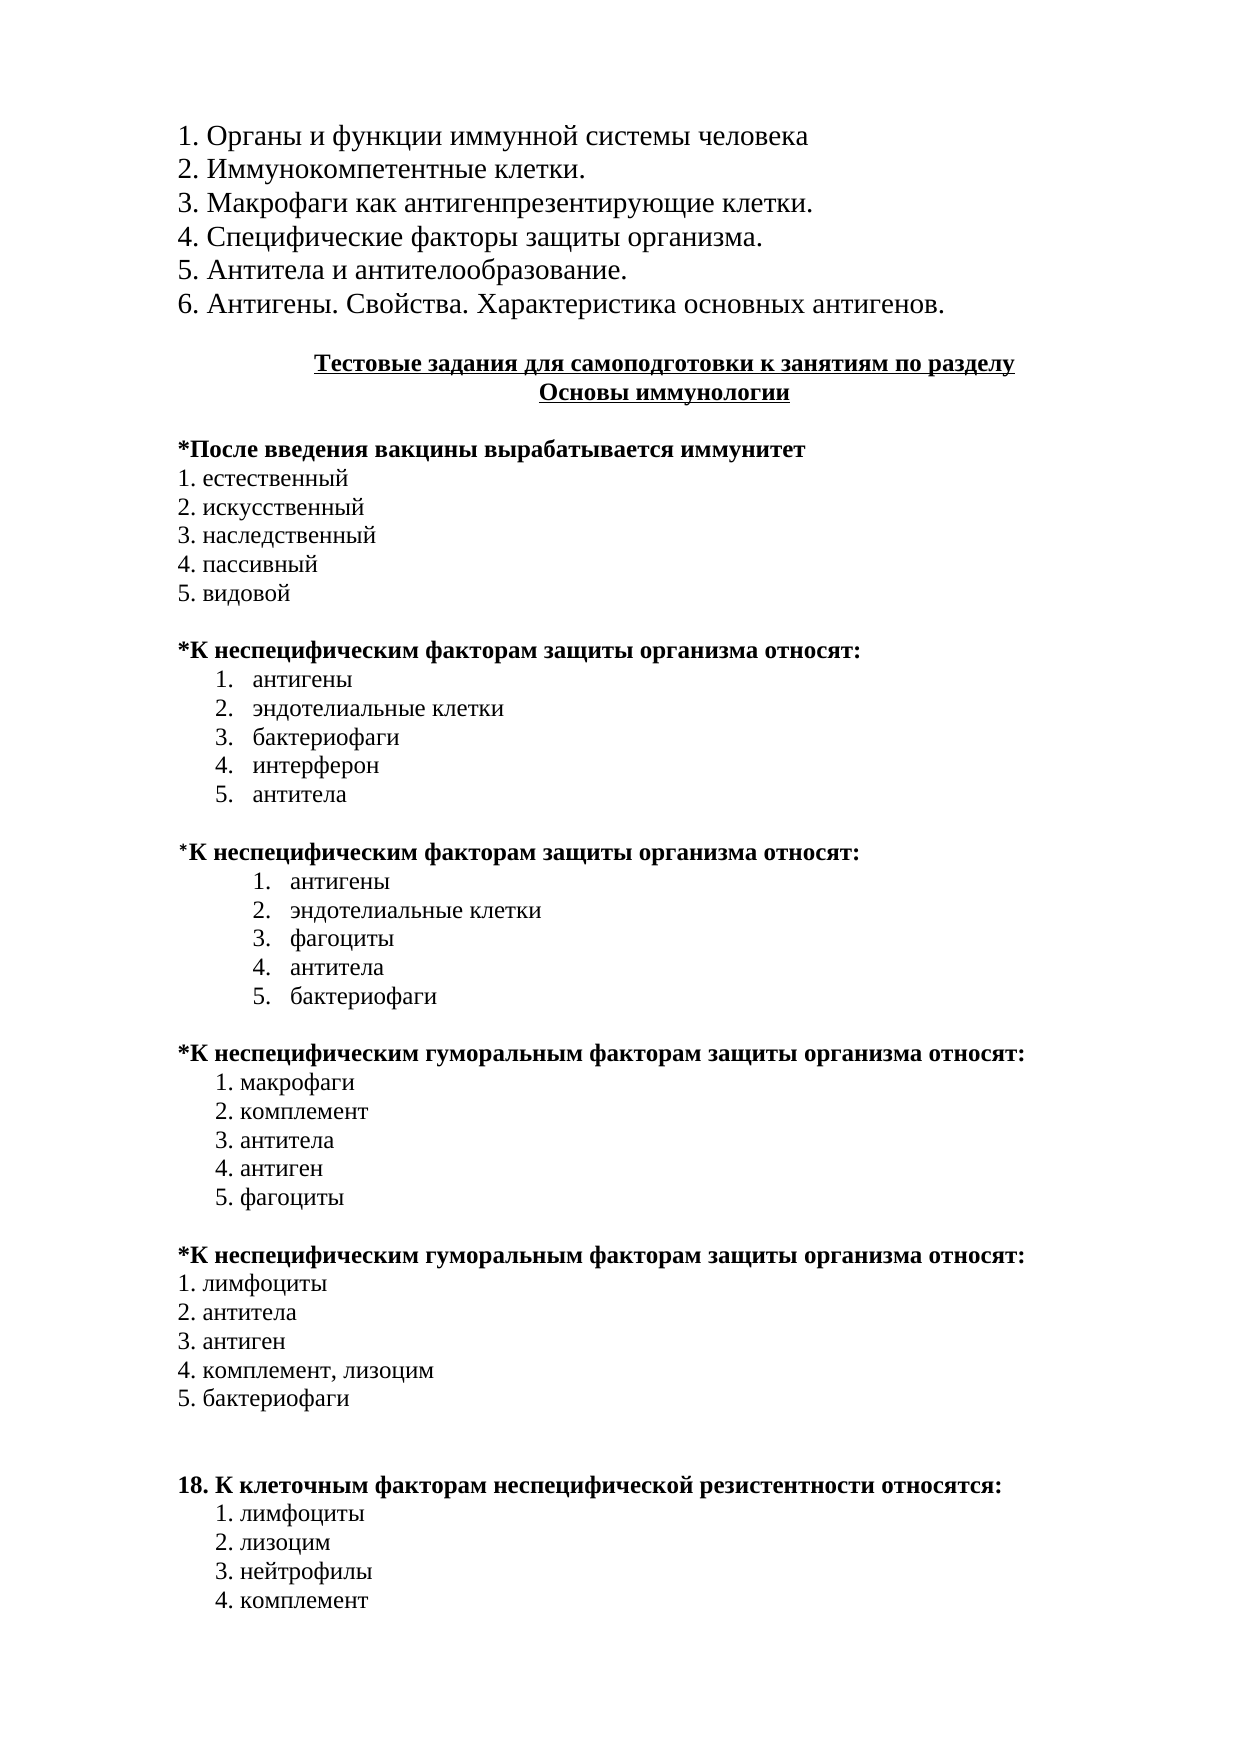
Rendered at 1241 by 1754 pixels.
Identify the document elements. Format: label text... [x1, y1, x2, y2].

text 4. пассивный [177, 549, 1152, 578]
text 1. лимфоциты [177, 1498, 1152, 1527]
text 2. лизоцим [177, 1527, 1152, 1556]
list антигены [215, 664, 1152, 693]
text 3. Макрофаги как антигенпрезентирующие клетки. [177, 185, 1152, 219]
text *К неспецифическим факторам защиты организма относят: [177, 837, 1152, 866]
text *К неспецифическим гуморальным факторам защиты организма относят: [177, 1038, 1152, 1067]
list интерферон [215, 751, 1152, 779]
text *К неспецифическим гуморальным факторам защиты организма относят: [177, 1240, 1152, 1268]
text *После введения вакцины вырабатывается иммунитет [177, 434, 1152, 463]
list антигены [252, 866, 1152, 895]
text 3. наследственный [177, 521, 1152, 549]
text 1. Органы и функции иммунной системы человека [177, 118, 1152, 152]
text Основы иммунологии [177, 377, 1152, 406]
list эндотелиальные клетки [215, 693, 1152, 722]
text 3. нейтрофилы [177, 1556, 1152, 1585]
text 2. Иммунокомпетентные клетки. [177, 152, 1152, 185]
text 6. Антигены. Свойства. Характеристика основных антигенов. [177, 286, 1152, 319]
text 4. Специфические факторы защиты организма. [177, 219, 1152, 252]
list антитела [252, 952, 1152, 981]
text 4. комплемент [177, 1585, 1152, 1613]
text 3. антиген [177, 1326, 1152, 1355]
text 5. бактериофаги [177, 1383, 1152, 1412]
text 2. антитела [177, 1297, 1152, 1326]
text 2. комплемент [177, 1096, 1152, 1125]
list бактериофаги [215, 722, 1152, 751]
text 1. естественный [177, 463, 1152, 492]
text 5. Антитела и антителообразование. [177, 252, 1152, 286]
list фагоциты [252, 923, 1152, 952]
list бактериофаги [252, 981, 1152, 1010]
text 1. макрофаги [177, 1067, 1152, 1096]
list антитела [215, 779, 1152, 808]
text 4. комплемент, лизоцим [177, 1355, 1152, 1383]
text 5. видовой [177, 578, 1152, 607]
text Тестовые задания для самоподготовки к занятиям по разделу [177, 348, 1152, 377]
text 4. антиген [177, 1153, 1152, 1182]
text 3. антитела [177, 1125, 1152, 1153]
list эндотелиальные клетки [252, 895, 1152, 923]
text *К неспецифическим факторам защиты организма относят: [177, 636, 1152, 664]
text 2. искусственный [177, 492, 1152, 521]
text 1. лимфоциты [177, 1268, 1152, 1297]
text 18. К клеточным факторам неспецифической резистентности относятся: [177, 1470, 1152, 1498]
text 5. фагоциты [177, 1182, 1152, 1211]
